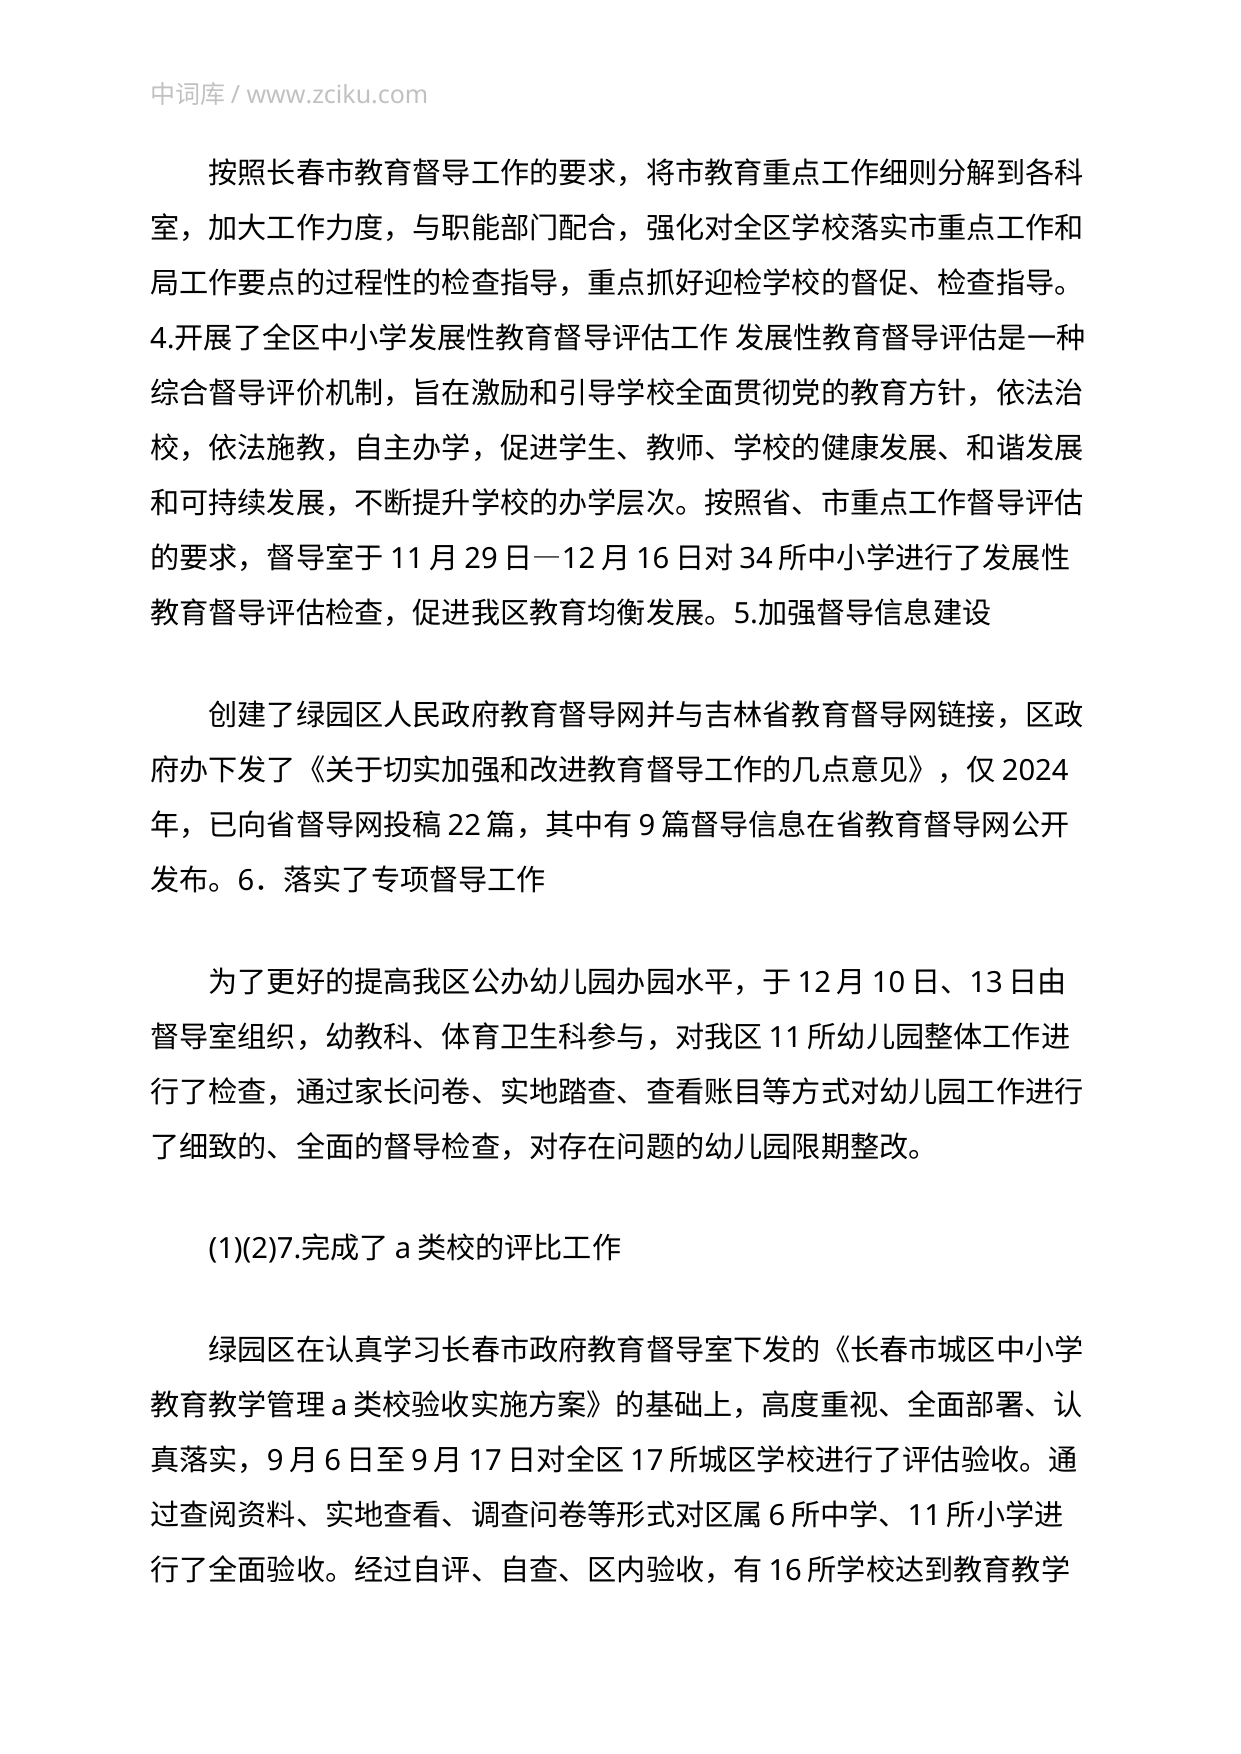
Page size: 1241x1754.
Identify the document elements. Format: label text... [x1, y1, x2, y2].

text 按照长春市教育督导工作的要求，将市教育重点工作细则分解到各科室，加大工作力度，与职能部门配合，强化对全区学校落实市重点工作和局工作要点的过程性的检查指导，重点抓好迎检学校的督促、检查指导。4.开展了全区中小学发展性教育督导评估工作 发展性教育督导评估是一种综合督导评价机制，旨在激励和引导学校全面贯彻党的教育方针，依法治校，依法施教，自主办学，促进学生、教师、学校的健康发展、和谐发展和可持续发展，不断提升学校的办学层次。按照省、市重点工作督导评估的要求，督导室于 11月29日—12月16日对34所中小学进行了发展性教育督导评估检查，促进我区教育均衡发展。5.加强督导信息建设 [150, 150, 1090, 632]
text (1)(2)7.完成了a类校的评比工作 [150, 1225, 1090, 1267]
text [150, 1327, 1090, 1589]
text 为了更好的提高我区公办幼儿园办园水平，于12月10日、13日由督导室组织，幼教科、体育卫生科参与，对我区11所幼儿园整体工作进行了检查，通过家长问卷、实地踏查、查看账目等方式对幼儿园工作进行了细致的、全面的督导检查，对存在问题的幼儿园限期整改。 [150, 958, 1090, 1165]
text 创建了绿园区人民政府教育督导网并与吉林省教育督导网链接，区政府办下发了《关于切实加强和改进教育督导工作的几点意见》，仅2024年，已向省督导网投稿22篇，其中有9篇督导信息在省教育督导网公开发布。6．落实了专项督导工作 [150, 691, 1090, 899]
